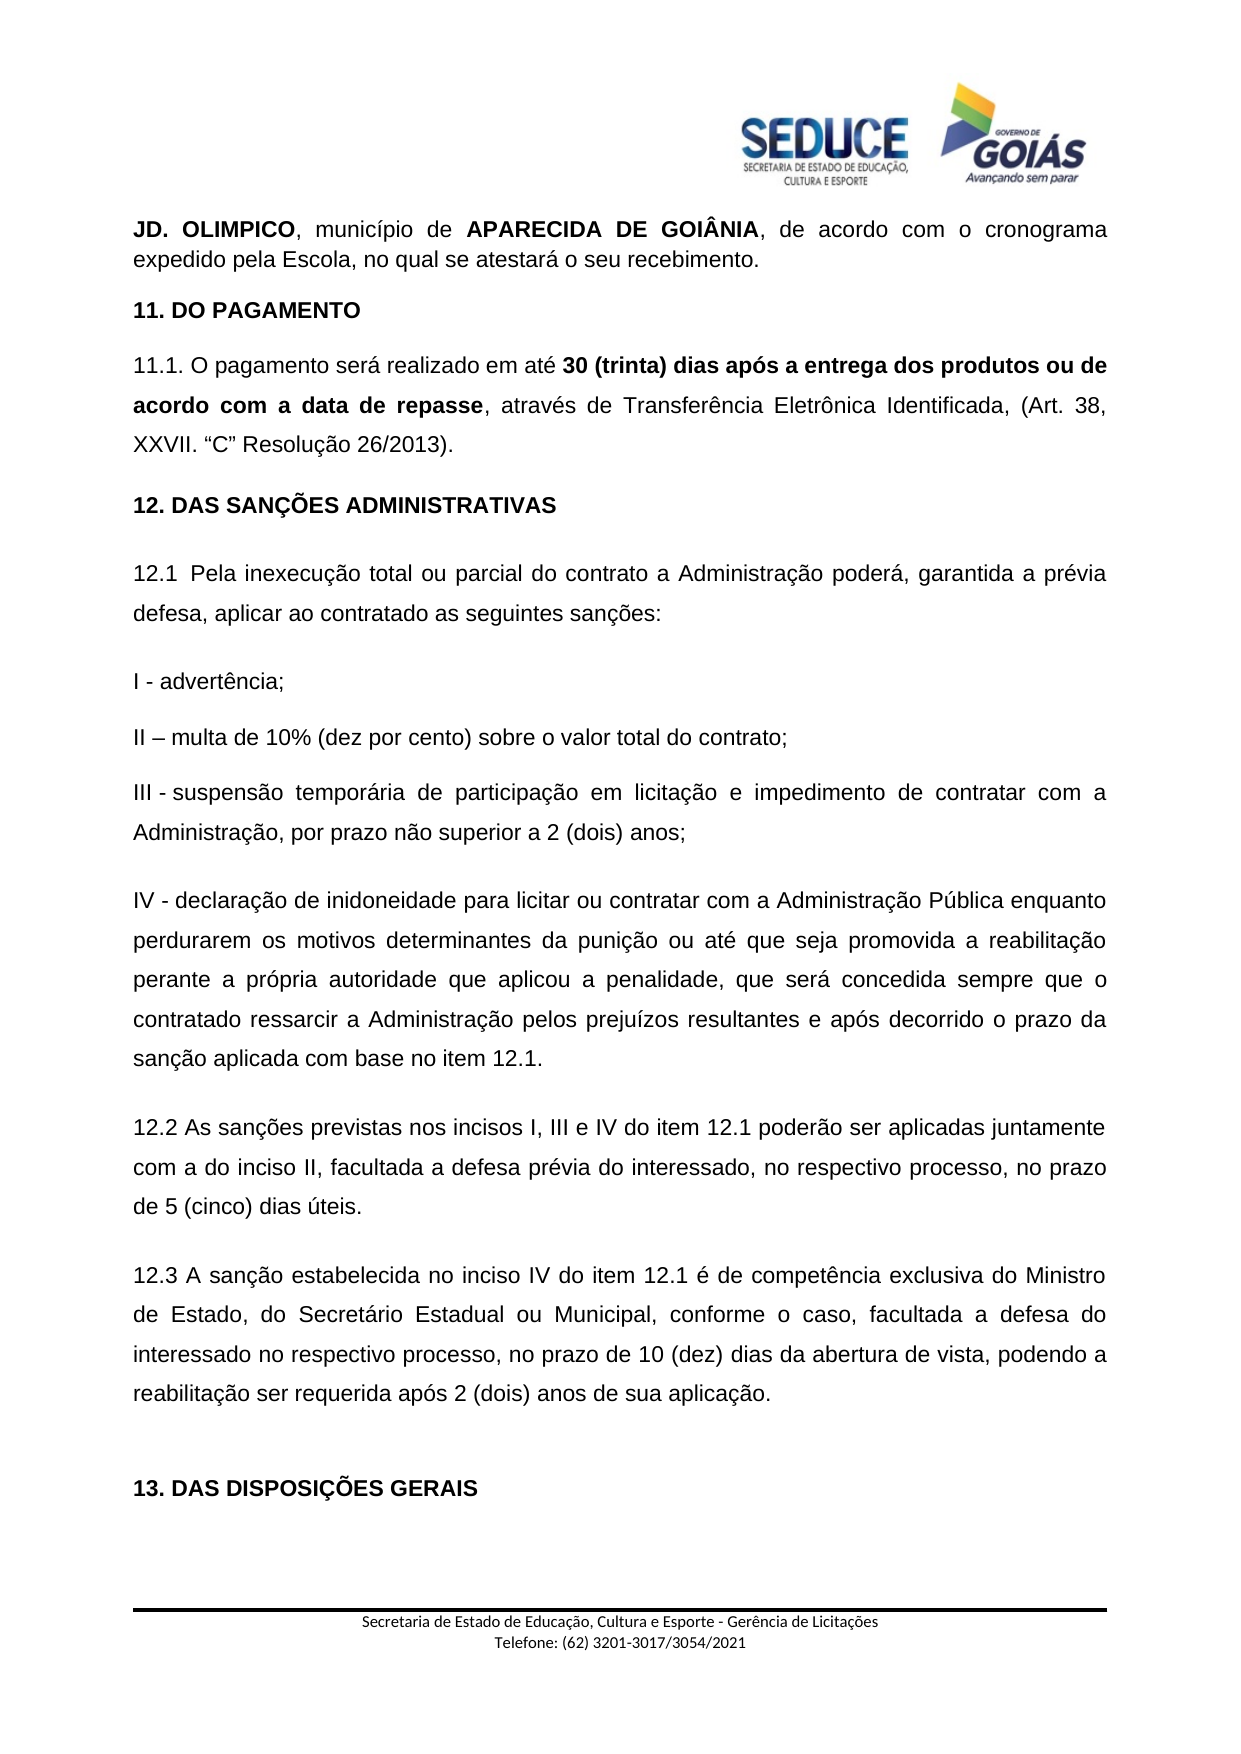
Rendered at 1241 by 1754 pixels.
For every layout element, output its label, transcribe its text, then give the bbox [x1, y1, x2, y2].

picture [726, 73, 1108, 216]
text II – multa de 10% (dez por cento) sobre o valor total do contrato; [133, 724, 1107, 750]
text 11.1. O pagamento será realizado em até 30 (trinta) dias após a entrega dos produtos ou de acordo com a data de repasse, através de Transferência Eletrônica Identificada, (Art. 38, XXVII. “C” Resolução 26/2013). [133, 352, 1107, 458]
text 12.3 A sanção estabelecida no inciso IV do item 12.1 é de competência exclusiva do Ministro de Estado, do Secretário Estadual ou Municipal, conforme o caso, facultada a defesa do interessado no respectivo processo, no prazo de 10 (dez) dias da abertura de vista, podendo a reabilitação ser requerida após 2 (dois) anos de sua aplicação. [133, 1262, 1107, 1406]
text 12.2 As sanções previstas nos incisos I, III e IV do item 12.1 poderão ser aplicadas juntamente com a do inciso II, facultada a defesa prévia do interessado, no respectivo processo, no prazo de 5 (cinco) dias úteis. [133, 1114, 1107, 1219]
text 11. DO PAGAMENTO [133, 297, 1107, 323]
text 12.1 Pela inexecução total ou parcial do contrato a Administração poderá, garantida a prévia defesa, aplicar ao contratado as seguintes sanções: [133, 560, 1107, 626]
text III - suspensão temporária de participação em licitação e impedimento de contratar com a Administração, por prazo não superior a 2 (dois) anos; [133, 779, 1107, 845]
text I - advertência; [133, 668, 1107, 695]
text IV - declaração de inidoneidade para licitar ou contratar com a Administração Pública enquanto perdurarem os motivos determinantes da punição ou até que seja promovida a reabilitação perante a própria autoridade que aplicou a penalidade, que será concedida sempre que o contratado ressarcir a Administração pelos prejuízos resultantes e após decorrido o prazo da sanção aplicada com base no item 12.1. [133, 887, 1107, 1072]
text 13. DAS DISPOSIÇÕES GERAIS [133, 1475, 1107, 1501]
text 12. DAS SANÇÕES ADMINISTRATIVAS [133, 492, 1107, 518]
